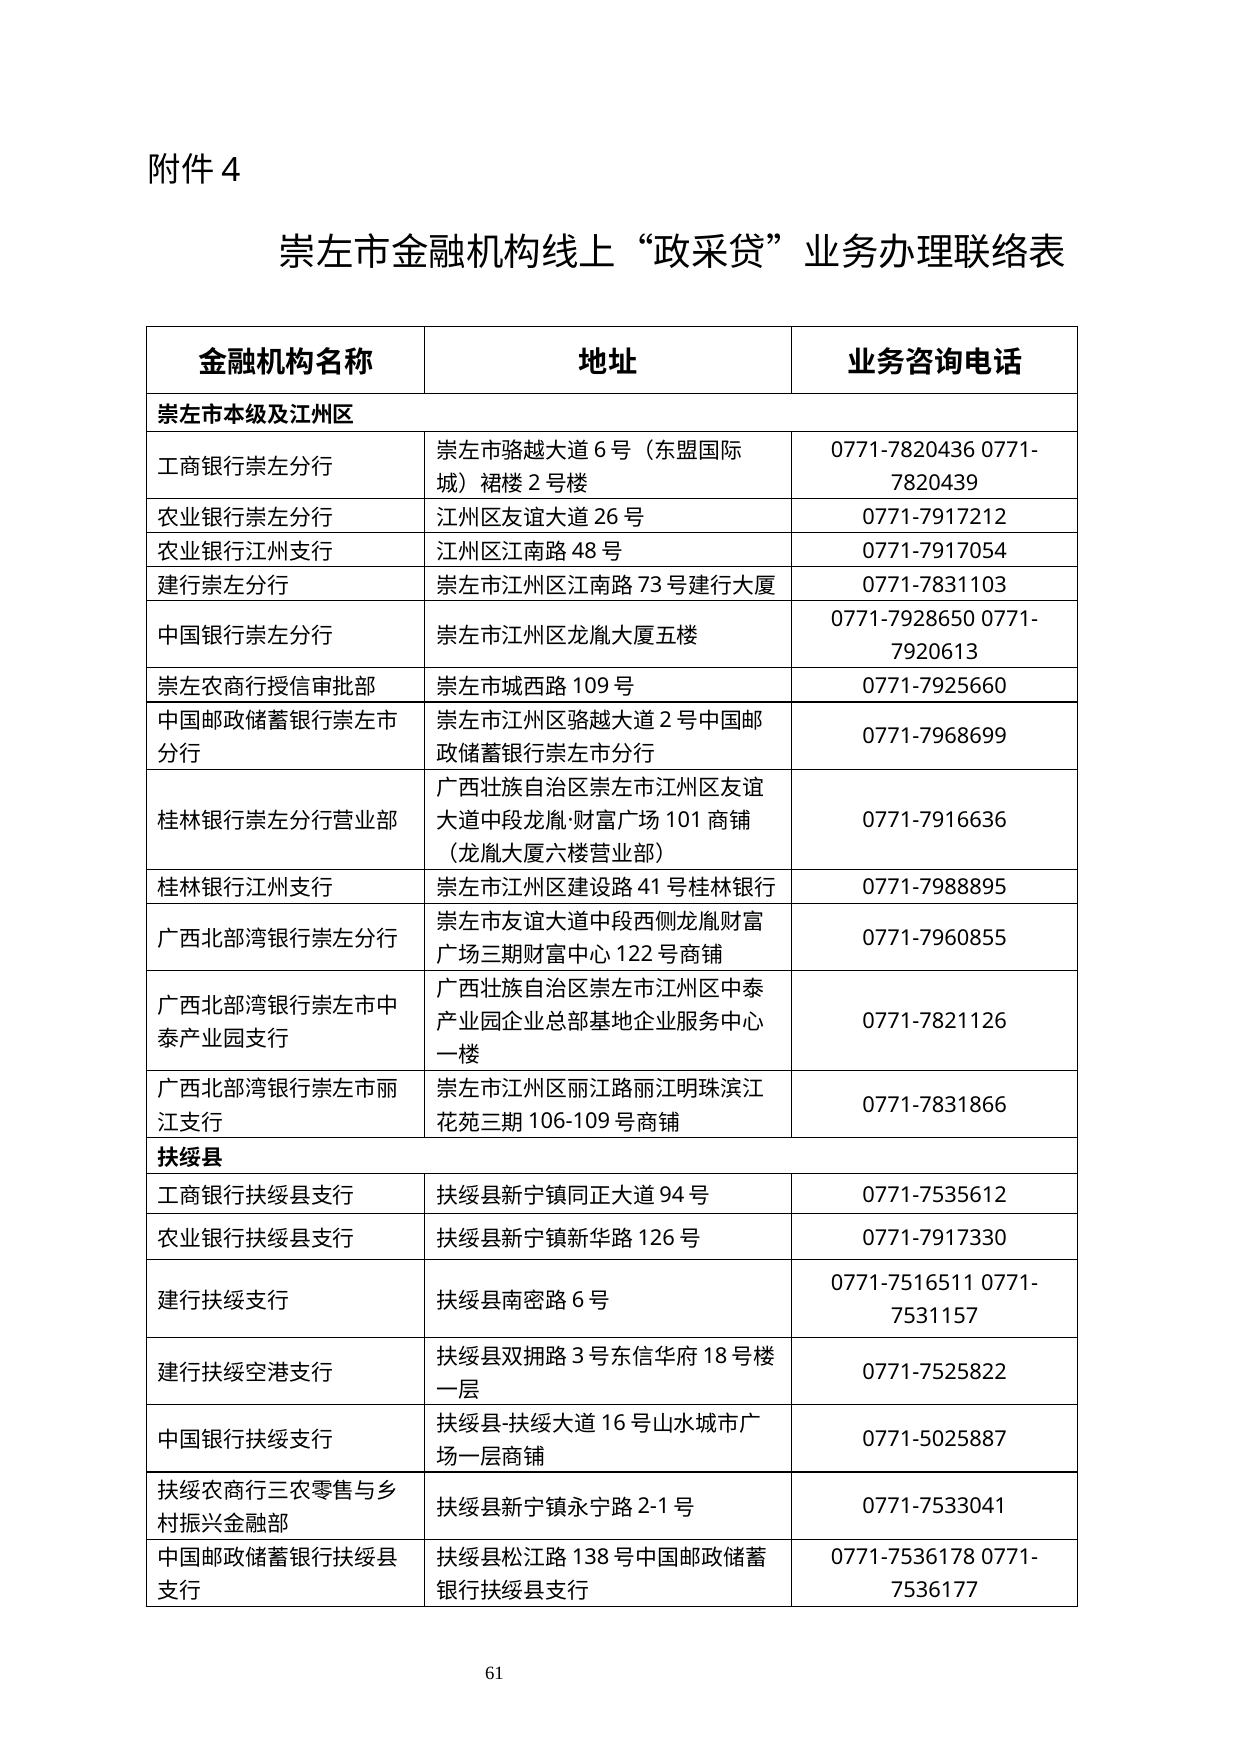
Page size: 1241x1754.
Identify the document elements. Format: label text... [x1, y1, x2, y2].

table_cell 江州区江南路48号 [425, 533, 791, 566]
table_cell 崇左市城西路109号 [425, 668, 791, 701]
table_cell 中国银行扶绥支行 [147, 1405, 424, 1471]
table_cell 建行扶绥空港支行 [147, 1338, 424, 1404]
table_cell 崇左市江州区丽江路丽江明珠滨江花苑三期106-109号商铺 [425, 1071, 791, 1137]
table_cell 0771-7928650 0771-7920613 [792, 601, 1077, 667]
table_cell 桂林银行江州支行 [147, 870, 424, 903]
table_cell 崇左市骆越大道6号（东盟国际城）裙楼2号楼 [425, 432, 791, 498]
text 附件4 [148, 134, 1122, 200]
table_cell 建行扶绥支行 [147, 1260, 424, 1337]
table_cell 0771-7536178 0771-7536177 [792, 1540, 1077, 1606]
table_cell 广西壮族自治区崇左市江州区中泰产业园企业总部基地企业服务中心一楼 [425, 971, 791, 1070]
table_cell 中国邮政储蓄银行扶绥县支行 [147, 1540, 424, 1606]
table_cell 扶绥县新宁镇新华路126号 [425, 1214, 791, 1259]
table_cell 广西北部湾银行崇左市丽江支行 [147, 1071, 424, 1137]
table_cell 崇左农商行授信审批部 [147, 668, 424, 701]
table_cell 0771-7917054 [792, 533, 1077, 566]
table_cell 工商银行扶绥县支行 [147, 1174, 424, 1213]
table_cell 中国邮政储蓄银行崇左市分行 [147, 703, 424, 768]
table_cell 工商银行崇左分行 [147, 432, 424, 498]
table_cell 广西壮族自治区崇左市江州区友谊大道中段龙胤·财富广场101商铺（龙胤大厦六楼营业部） [425, 770, 791, 868]
table_cell 农业银行崇左分行 [147, 499, 424, 532]
table_cell 扶绥县新宁镇永宁路2-1号 [425, 1473, 791, 1538]
table_cell 扶绥县双拥路3号东信华府18号楼一层 [425, 1338, 791, 1404]
table_cell 0771-7533041 [792, 1473, 1077, 1538]
table_header 金融机构名称 [147, 327, 424, 393]
table_header 地址 [425, 327, 791, 393]
table_cell 扶绥农商行三农零售与乡村振兴金融部 [147, 1473, 424, 1538]
table_cell 0771-7820436 0771-7820439 [792, 432, 1077, 498]
table_cell 崇左市本级及江州区 [147, 394, 1077, 431]
table_cell 江州区友谊大道26号 [425, 499, 791, 532]
table_cell 0771-7917212 [792, 499, 1077, 532]
table_cell 扶绥县南密路6号 [425, 1260, 791, 1337]
table_cell 崇左市江州区江南路73号建行大厦 [425, 567, 791, 600]
table_cell 0771-7535612 [792, 1174, 1077, 1213]
table_cell 崇左市江州区龙胤大厦五楼 [425, 601, 791, 667]
table_cell 农业银行江州支行 [147, 533, 424, 566]
table_cell 崇左市江州区骆越大道2号中国邮政储蓄银行崇左市分行 [425, 703, 791, 768]
table_cell 建行崇左分行 [147, 567, 424, 600]
table_header 业务咨询电话 [792, 327, 1077, 393]
text 崇左市金融机构线上“政采贷”业务办理联络表 [148, 216, 1122, 282]
table_cell 扶绥县松江路138号中国邮政储蓄银行扶绥县支行 [425, 1540, 791, 1606]
table_cell 0771-7821126 [792, 971, 1077, 1070]
table_cell 0771-7831103 [792, 567, 1077, 600]
table_cell 0771-7925660 [792, 668, 1077, 701]
table_cell 0771-7525822 [792, 1338, 1077, 1404]
table_cell 0771-7968699 [792, 703, 1077, 768]
table_cell 0771-7988895 [792, 870, 1077, 903]
table_cell 农业银行扶绥县支行 [147, 1214, 424, 1259]
table_cell 桂林银行崇左分行营业部 [147, 770, 424, 868]
table_cell 中国银行崇左分行 [147, 601, 424, 667]
table_cell 扶绥县新宁镇同正大道94号 [425, 1174, 791, 1213]
table_cell 扶绥县-扶绥大道16号山水城市广场一层商铺 [425, 1405, 791, 1471]
table_cell 崇左市友谊大道中段西侧龙胤财富广场三期财富中心122号商铺 [425, 904, 791, 970]
table_cell 0771-7916636 [792, 770, 1077, 868]
table_cell 0771-5025887 [792, 1405, 1077, 1471]
table_cell 0771-7917330 [792, 1214, 1077, 1259]
table_cell 广西北部湾银行崇左分行 [147, 904, 424, 970]
table_cell 0771-7831866 [792, 1071, 1077, 1137]
table_cell 广西北部湾银行崇左市中泰产业园支行 [147, 971, 424, 1070]
table_cell 扶绥县 [147, 1138, 1077, 1173]
table_cell 0771-7516511 0771-7531157 [792, 1260, 1077, 1337]
table_cell 崇左市江州区建设路41号桂林银行 [425, 870, 791, 903]
table_cell 0771-7960855 [792, 904, 1077, 970]
